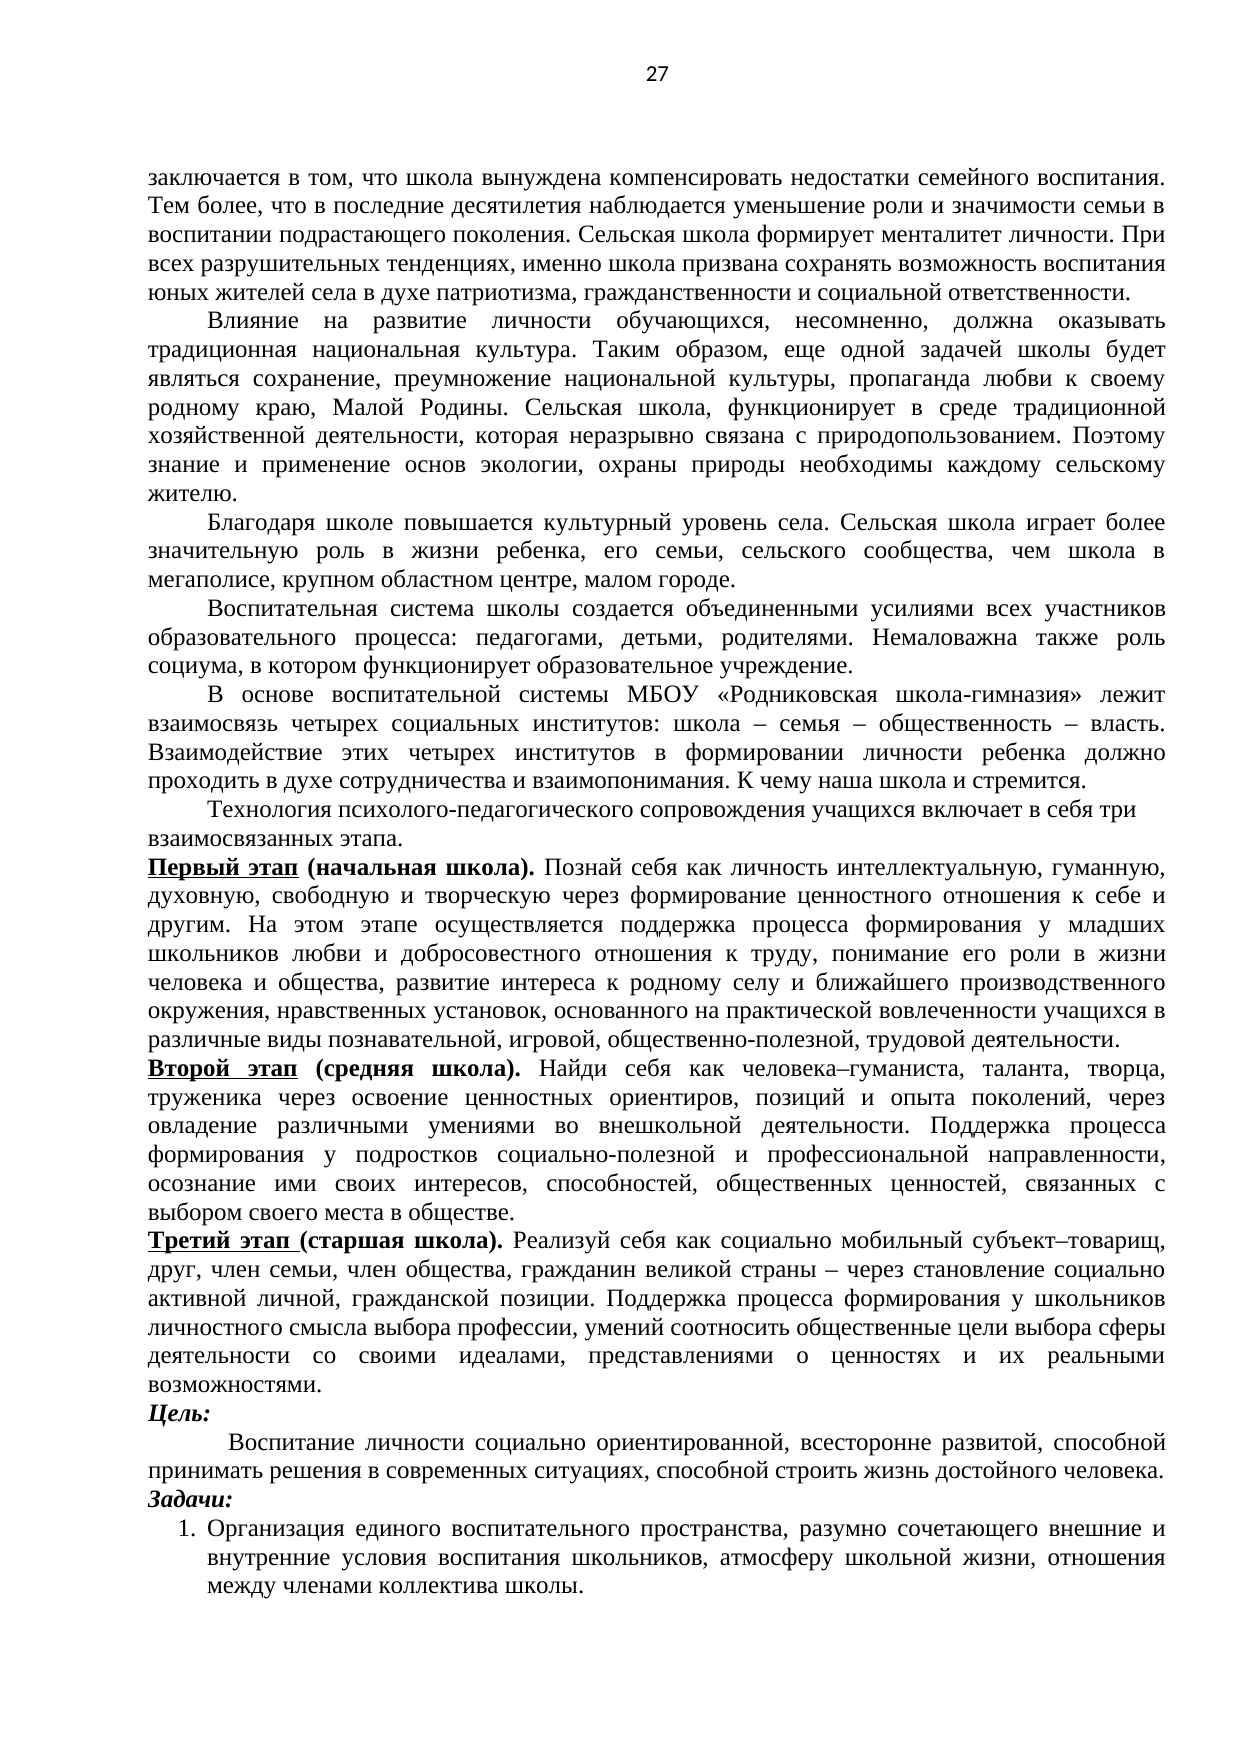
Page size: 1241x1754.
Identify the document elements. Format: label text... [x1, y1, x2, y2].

text Третий этап (старшая школа). Реализуй себя как социально мобильный субъект–товарищ, друг, член семьи, член общества, гражданин великой страны – через становление социально активной личной, гражданской позиции. Поддержка процесса формирования у школьников личностного смысла выбора профессии, умений соотносить общественные цели выбора сферы деятельности со своими идеалами, представлениями о ценностях и их реальными возможностями. [148, 1226, 1167, 1398]
list Организация единого воспитательного пространства, разумно сочетающего внешние и внутренние условия воспитания школьников, атмосферу школьной жизни, отношения между членами коллектива школы. [177, 1513, 1167, 1599]
text Цель: [148, 1398, 1167, 1427]
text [148, 162, 1167, 306]
text Задачи: [148, 1484, 1167, 1513]
text Благодаря школе повышается культурный уровень села. Сельская школа играет более значительную роль в жизни ребенка, его семьи, сельского сообщества, чем школа в мегаполисе, крупном областном центре, малом городе. [148, 507, 1167, 593]
text Второй этап (средняя школа). Найди себя как человека–гуманиста, таланта, творца, труженика через освоение ценностных ориентиров, позиций и опыта поколений, через овладение различными умениями во внешкольной деятельности. Поддержка процесса формирования у подростков социально-полезной и профессиональной направленности, осознание ими своих интересов, способностей, общественных ценностей, связанных с выбором своего места в обществе. [148, 1053, 1167, 1226]
text В основе воспитательной системы МБОУ «Родниковская школа-гимназия» лежит взаимосвязь четырех социальных институтов: школа – семья – общественность – власть. Взаимодействие этих четырех институтов в формировании личности ребенка должно проходить в духе сотрудничества и взаимопонимания. К чему наша школа и стремится. [148, 679, 1167, 794]
text Воспитание личности социально ориентированной, всесторонне развитой, способной принимать решения в современных ситуациях, способной строить жизнь достойного человека. [148, 1427, 1167, 1484]
text Влияние на развитие личности обучающихся, несомненно, должна оказывать традиционная национальная культура. Таким образом, еще одной задачей школы будет являться сохранение, преумножение национальной культуры, пропаганда любви к своему родному краю, Малой Родины. Сельская школа, функционирует в среде традиционной хозяйственной деятельности, которая неразрывно связана с природопользованием. Поэтому знание и применение основ экологии, охраны природы необходимы каждому сельскому жителю. [148, 306, 1167, 507]
text Первый этап (начальная школа). Познай себя как личность интеллектуальную, гуманную, духовную, свободную и творческую через формирование ценностного отношения к себе и другим. На этом этапе осуществляется поддержка процесса формирования у младших школьников любви и добросовестного отношения к труду, понимание его роли в жизни человека и общества, развитие интереса к родному селу и ближайшего производственного окружения, нравственных установок, основанного на практической вовлеченности учащихся в различные виды познавательной, игровой, общественно-полезной, трудовой деятельности. [148, 852, 1167, 1053]
text Воспитательная система школы создается объединенными усилиями всех участников образовательного процесса: педагогами, детьми, родителями. Немаловажна также роль социума, в котором функционирует образовательное учреждение. [148, 593, 1167, 679]
text Технология психолого-педагогического сопровождения учащихся включает в себя три взаимосвязанных этапа. [148, 794, 1160, 852]
